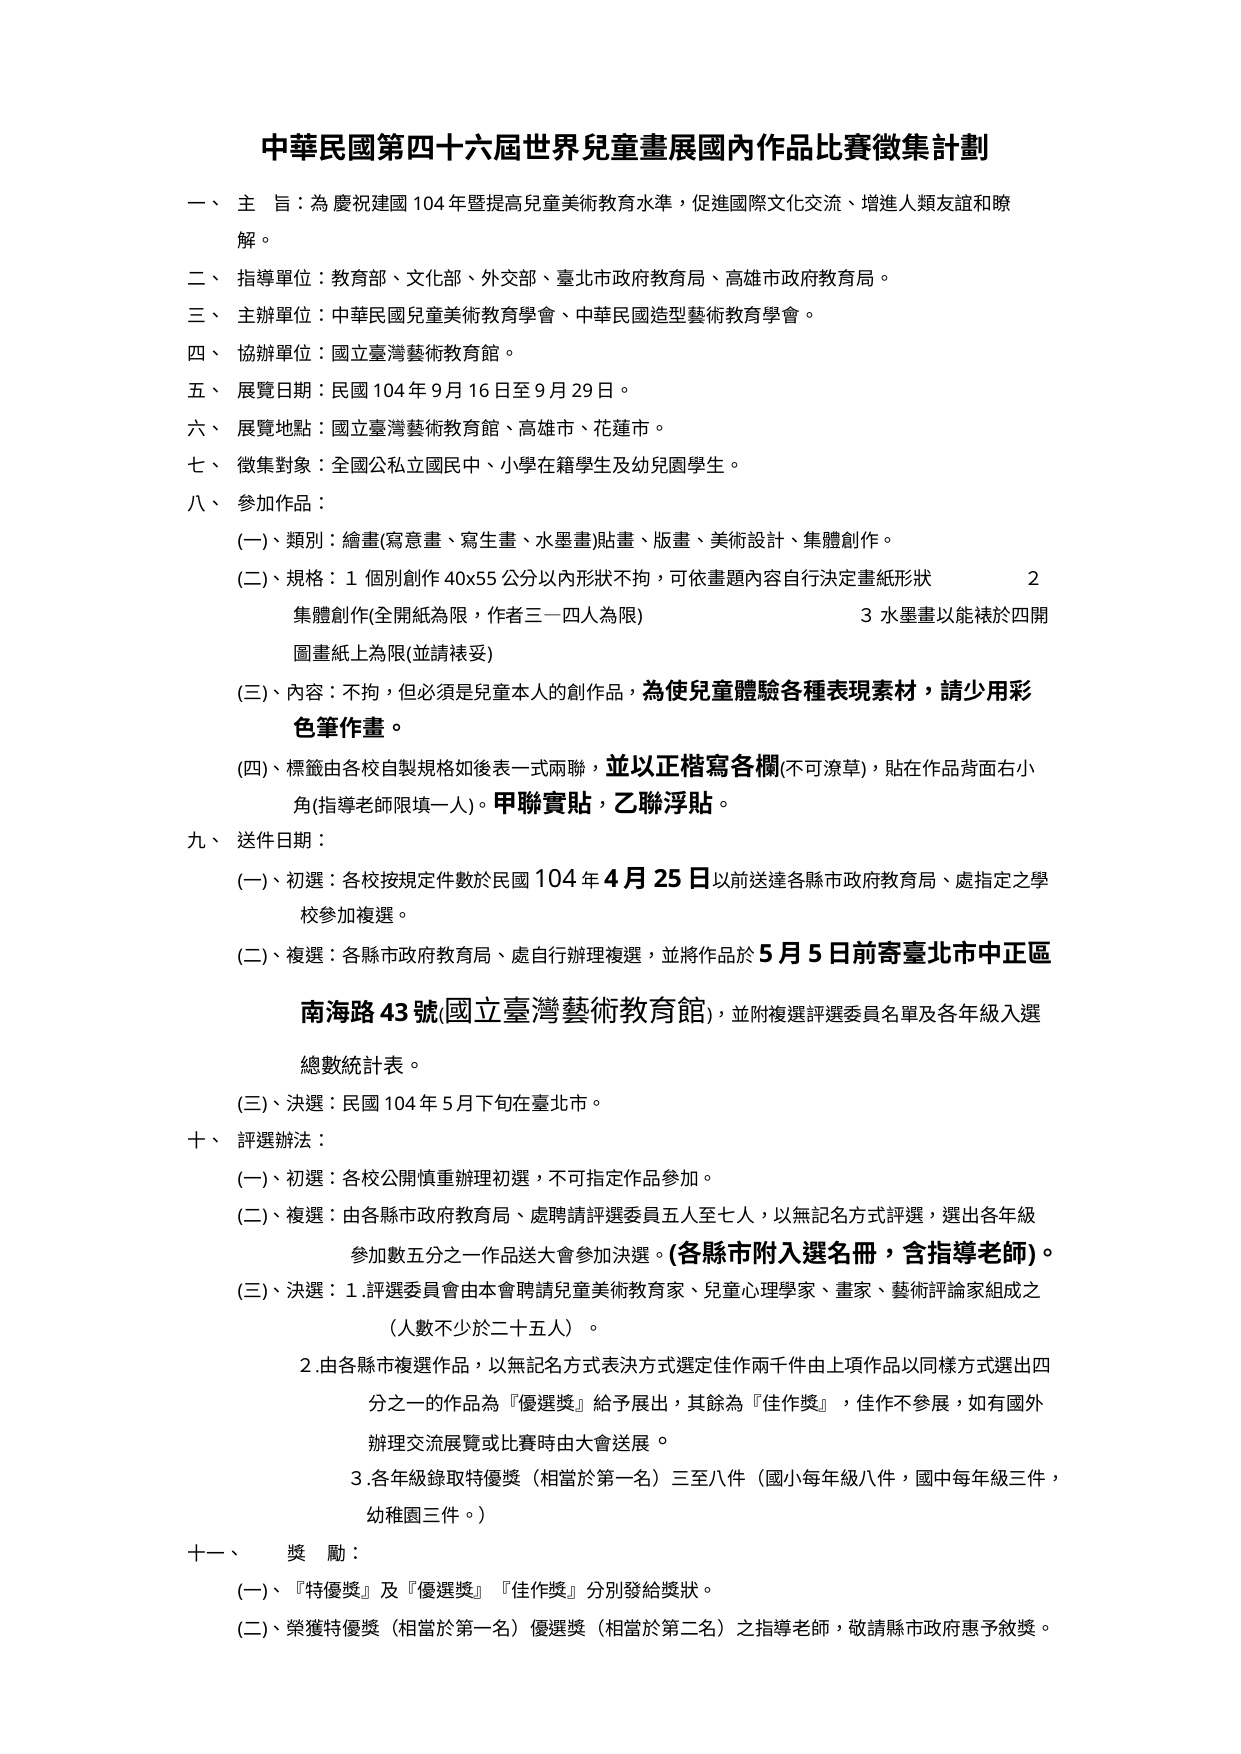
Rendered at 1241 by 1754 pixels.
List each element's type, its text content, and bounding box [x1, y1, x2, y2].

list 送件日期： [187, 821, 1053, 858]
text (三)、決選：１.評選委員會由本會聘請兒童美術教育家、兒童心理學家、畫家、藝術評論家組成之（人數不少於二十五人）。 [237, 1271, 1053, 1346]
text (一)、初選：各校按規定件數於民國104年4月25日以前送達各縣市政府教育局、處指定之學校參加複選。 [237, 858, 1053, 933]
text (一)、『特優獎』及『優選獎』『佳作獎』分別發給獎狀。 [237, 1571, 1053, 1608]
text 中華民國第四十六屆世界兒童畫展國內作品比賽徵集計劃 [187, 108, 1053, 183]
text (二)、複選：由各縣市政府教育局、處聘請評選委員五人至七人，以無記名方式評選，選出各年級參加數五分之一作品送大會參加決選。(各縣市附入選名冊，含指導老師)。 [237, 1196, 1053, 1271]
text (四)、標籤由各校自製規格如後表一式兩聯，並以正楷寫各欄(不可潦草)，貼在作品背面右小角(指導老師限填一人)。甲聯實貼，乙聯浮貼。 [237, 746, 1053, 821]
text (一)、類別：繪畫(寫意畫、寫生畫、水墨畫)貼畫、版畫、美術設計、集體創作。 [237, 521, 1053, 558]
text (三)、內容：不拘，但必須是兒童本人的創作品，為使兒童體驗各種表現素材，請少用彩色筆作畫。 [237, 671, 1053, 746]
list 主辦單位：中華民國兒童美術教育學會、中華民國造型藝術教育學會。 [187, 296, 1053, 333]
text (二)、複選：各縣市政府教育局、處自行辦理複選，並將作品於5月5日前寄臺北市中正區南海路43號(國立臺灣藝術教育館)，並附複選評選委員名單及各年級入選總數統計表。 [237, 933, 1053, 1083]
list 徵集對象：全國公私立國民中、小學在籍學生及幼兒園學生。 [187, 446, 1053, 483]
list 指導單位：教育部、文化部、外交部、臺北市政府教育局、高雄市政府教育局。 [187, 258, 1053, 296]
text (二)、規格：１ 個別創作40x55公分以內形狀不拘，可依畫題內容自行決定畫紙形狀 ２集體創作(全開紙為限，作者三—四人為限) ３ 水墨畫以能裱於四開圖畫紙上為限(並請裱妥) [237, 558, 1053, 671]
text ３.各年級錄取特優獎（相當於第一名）三至八件（國小每年級八件，國中每年級三件，幼稚園三件。） [347, 1458, 1053, 1533]
list 主 旨：為 慶祝建國104年暨提高兒童美術教育水準，促進國際文化交流、增進人類友誼和瞭 解。 [187, 183, 1053, 258]
text ２.由各縣市複選作品，以無記名方式表決方式選定佳作兩千件由上項作品以同樣方式選出四分之一的作品為『優選獎』給予展出，其餘為『佳作獎』，佳作不參展，如有國外辦理交流展覽或比賽時由大會送展。 [237, 1346, 1053, 1458]
list 參加作品： [187, 483, 1053, 521]
list 獎 勵： [187, 1533, 1053, 1571]
list 展覽日期：民國104年9月16日至9月29日。 [187, 371, 1053, 408]
list 協辦單位：國立臺灣藝術教育館。 [187, 333, 1053, 371]
text (二)、榮獲特優獎（相當於第一名）優選獎（相當於第二名）之指導老師，敬請縣市政府惠予敘獎。 [237, 1608, 1053, 1646]
text (三)、決選：民國104年5月下旬在臺北市。 [237, 1083, 1053, 1121]
list 評選辦法： [187, 1121, 1053, 1158]
list 展覽地點：國立臺灣藝術教育館、高雄市、花蓮市。 [187, 408, 1053, 446]
text (一)、初選：各校公開慎重辦理初選，不可指定作品參加。 [237, 1158, 1053, 1196]
